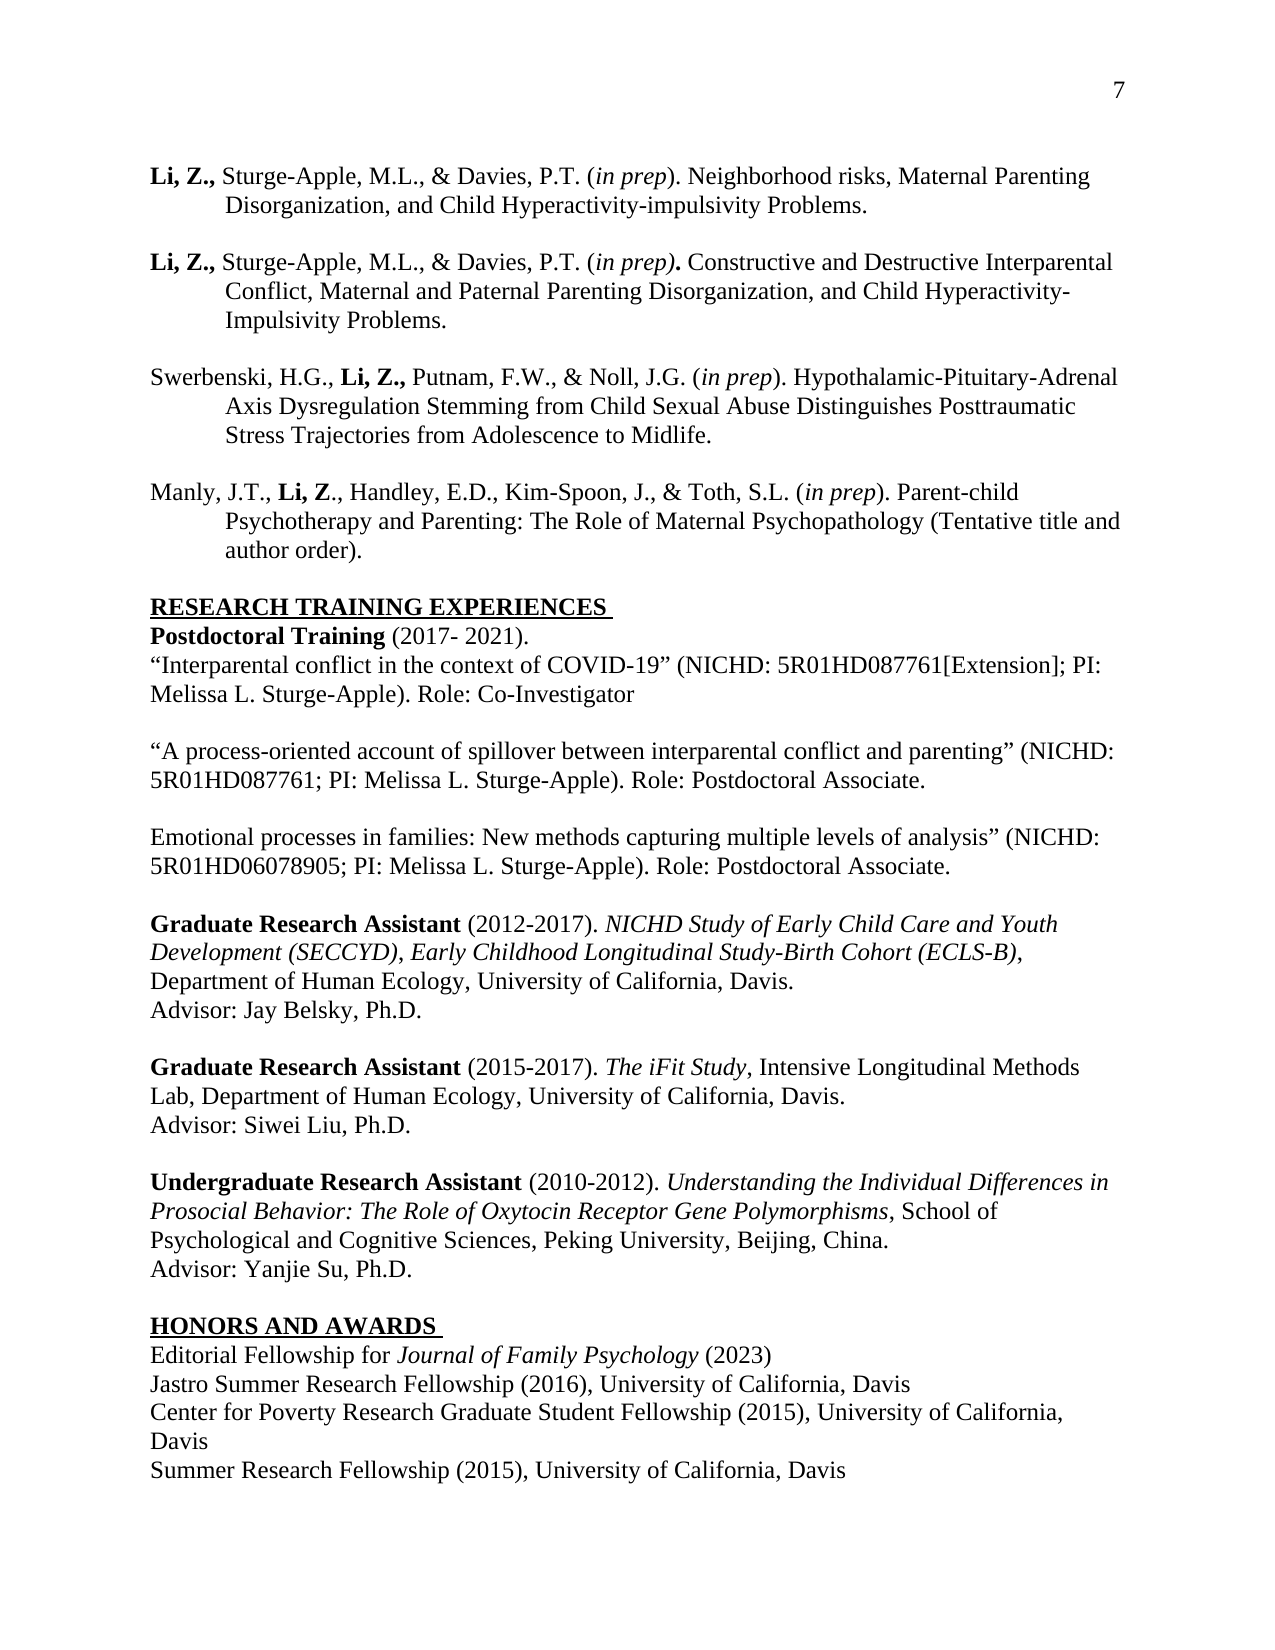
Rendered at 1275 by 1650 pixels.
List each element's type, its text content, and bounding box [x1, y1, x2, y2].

text Graduate Research Assistant (2012-2017). NICHD Study of Early Child Care and Youth Development (SECCYD), Early Childhood Longitudinal Study-Birth Cohort (ECLS-B), Department of Human Ecology, University of California, Davis. [150, 909, 1125, 995]
text Advisor: Siwei Liu, Ph.D. [150, 1110, 1125, 1139]
text Editorial Fellowship for Journal of Family Psychology (2023) [150, 1340, 1125, 1369]
text Summer Research Fellowship (2015), University of California, Davis [150, 1455, 1125, 1484]
text Manly, J.T., Li, Z., Handley, E.D., Kim-Spoon, J., & Toth, S.L. (in prep). Parent-child Psychotherapy and Parenting: The Role of Maternal Psychopathology (Tentative title and author order). [150, 477, 1125, 564]
text Swerbenski, H.G., Li, Z., Putnam, F.W., & Noll, J.G. (in prep). Hypothalamic-Pituitary-Adrenal Axis Dysregulation Stemming from Child Sexual Abuse Distinguishes Posttraumatic Stress Trajectories from Adolescence to Midlife. [150, 362, 1125, 449]
text Emotional processes in families: New methods capturing multiple levels of analysis” (NICHD: 5R01HD06078905; PI: Melissa L. Sturge-Apple). Role: Postdoctoral Associate. [150, 822, 1125, 880]
text Li, Z., Sturge-Apple, M.L., & Davies, P.T. (in prep). Neighborhood risks, Maternal Parenting Disorganization, and Child Hyperactivity-impulsivity Problems. [150, 161, 1125, 219]
text Graduate Research Assistant (2015-2017). The iFit Study, Intensive Longitudinal Methods Lab, Department of Human Ecology, University of California, Davis. [150, 1052, 1125, 1110]
text Advisor: Yanjie Su, Ph.D. [150, 1254, 1125, 1282]
text Advisor: Jay Belsky, Ph.D. [150, 995, 1125, 1024]
text Li, Z., Sturge-Apple, M.L., & Davies, P.T. (in prep). Constructive and Destructive Interparental Conflict, Maternal and Paternal Parenting Disorganization, and Child Hyperactivity-Impulsivity Problems. [150, 247, 1125, 334]
text Center for Poverty Research Graduate Student Fellowship (2015), University of California, Davis [150, 1397, 1125, 1455]
text RESEARCH TRAINING EXPERIENCES [150, 592, 1125, 621]
text Postdoctoral Training (2017- 2021). [150, 621, 1125, 650]
text “A process-oriented account of spillover between interparental conflict and parenting” (NICHD: 5R01HD087761; PI: Melissa L. Sturge-Apple). Role: Postdoctoral Associate. [150, 736, 1125, 794]
text Undergraduate Research Assistant (2010-2012). Understanding the Individual Differences in Prosocial Behavior: The Role of Oxytocin Receptor Gene Polymorphisms, School of Psychological and Cognitive Sciences, Peking University, Beijing, China. [150, 1167, 1125, 1254]
text “Interparental conflict in the context of COVID-19” (NICHD: 5R01HD087761[Extension]; PI: Melissa L. Sturge-Apple). Role: Co-Investigator [150, 650, 1125, 707]
subtitle HONORS AND AWARDS [150, 1311, 1125, 1340]
text Jastro Summer Research Fellowship (2016), University of California, Davis [150, 1369, 1125, 1397]
